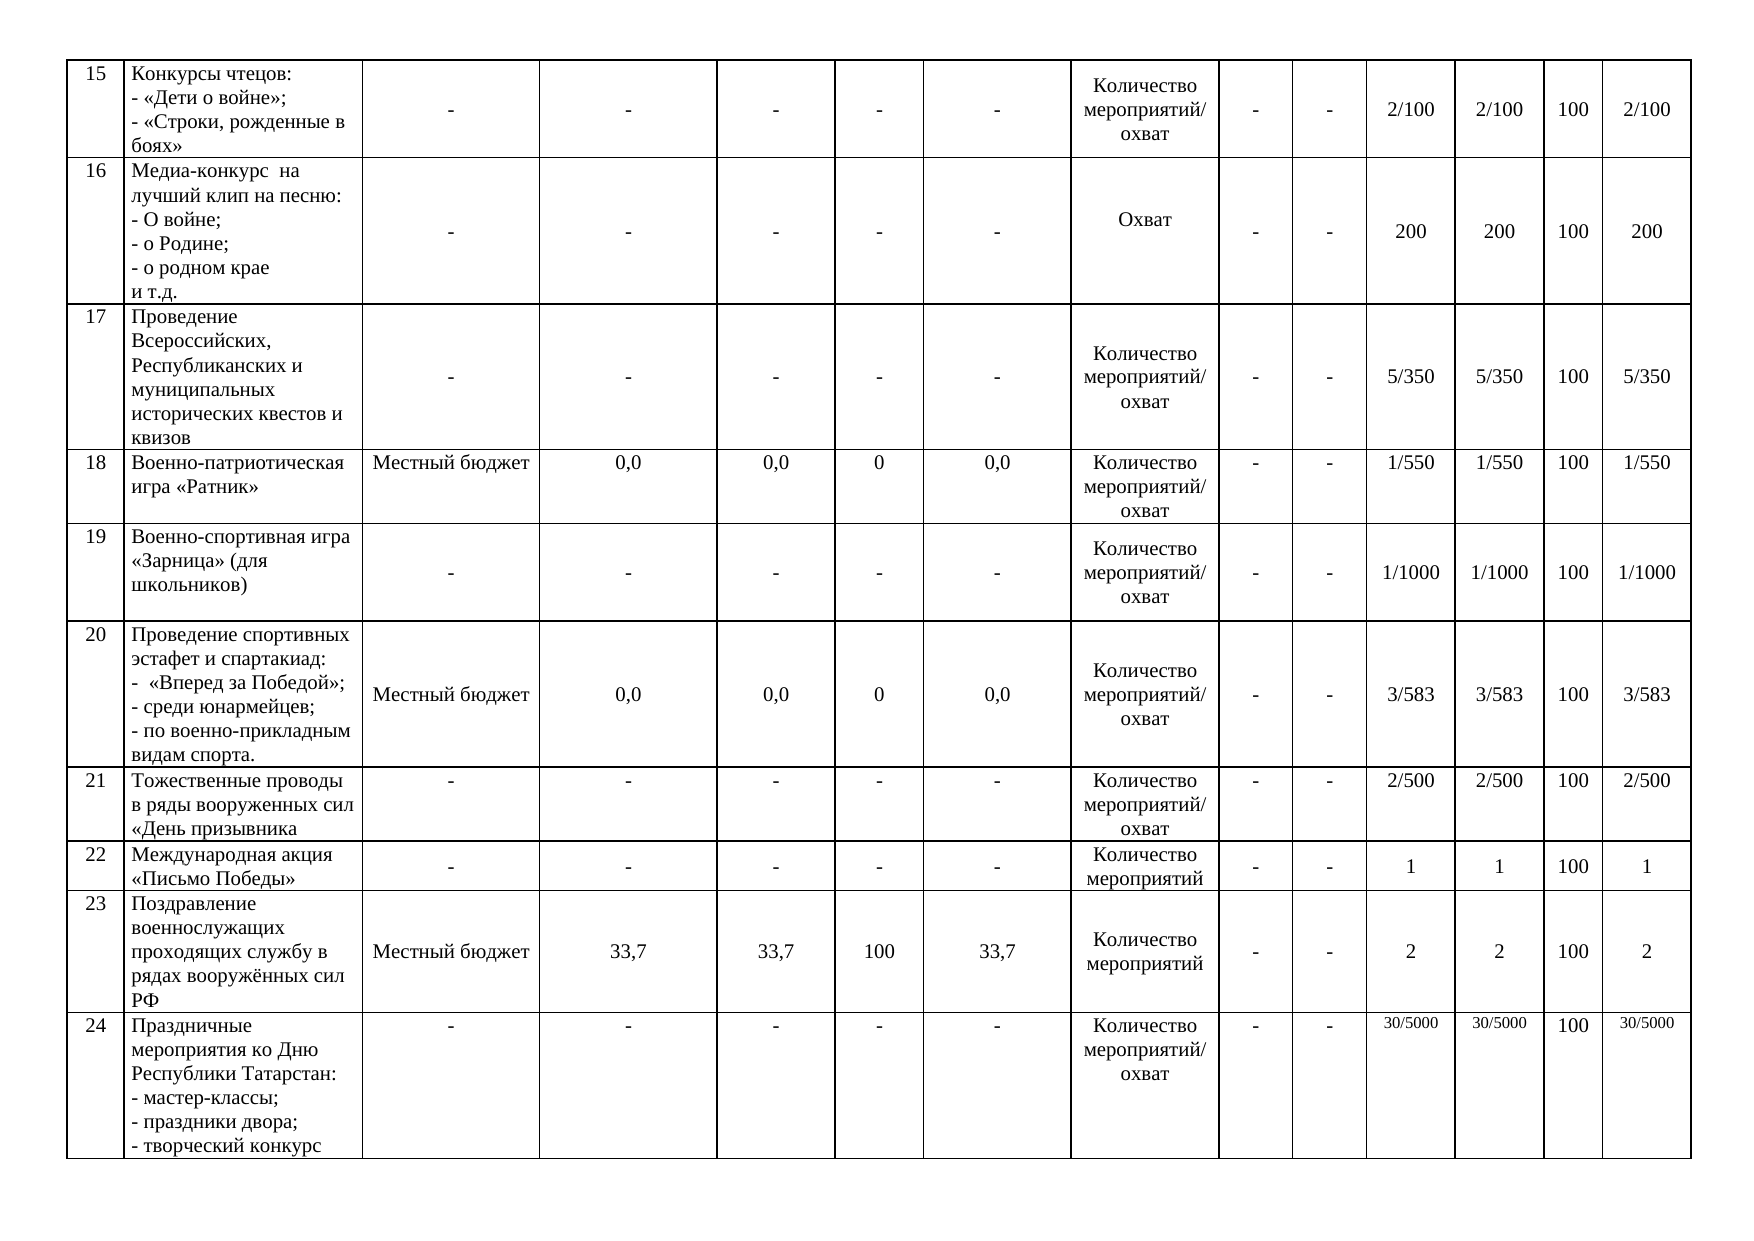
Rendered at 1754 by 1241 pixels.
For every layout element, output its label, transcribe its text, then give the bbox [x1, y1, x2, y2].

table_cell Местный бюджет [363, 891, 539, 1012]
table_cell - [540, 305, 716, 449]
table_cell 1/1000 [1367, 524, 1454, 620]
table_cell 5/350 [1603, 305, 1690, 449]
table_cell 2/100 [1603, 61, 1690, 157]
table_cell 0,0 [924, 450, 1070, 522]
table_cell - [1293, 842, 1366, 890]
table_cell - [1293, 768, 1366, 840]
table_cell Проведение Всероссийских, Республиканских и муниципальных исторических квестов и квизов [125, 305, 362, 449]
table_cell Количество мероприятий/ охват [1072, 524, 1218, 620]
table_cell 100 [1545, 891, 1602, 1012]
table_cell 30/5000 [1456, 1013, 1543, 1157]
table_cell 200 [1456, 158, 1543, 303]
table_cell - [1220, 842, 1292, 890]
table_cell - [924, 61, 1070, 157]
table_cell Международная акция «Письмо Победы» [125, 842, 362, 890]
table_cell 33,7 [924, 891, 1070, 1012]
table_cell - [1293, 158, 1366, 303]
table_cell 0,0 [540, 622, 716, 766]
table_cell 2 [1603, 891, 1690, 1012]
table_cell 0,0 [924, 622, 1070, 766]
table_cell 100 [1545, 622, 1602, 766]
table_cell 1 [1456, 842, 1543, 890]
table_cell 33,7 [540, 891, 716, 1012]
table_cell Охват [1072, 158, 1218, 303]
table_cell - [836, 524, 923, 620]
table_cell - [540, 842, 716, 890]
table_cell 100 [836, 891, 923, 1012]
table_cell - [1293, 61, 1366, 157]
table_cell 100 [1545, 1013, 1602, 1157]
table_cell - [1220, 158, 1292, 303]
table_cell 17 [68, 305, 123, 449]
table_cell - [718, 1013, 834, 1157]
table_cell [125, 1013, 362, 1157]
table_cell Количество мероприятий/ охват [1072, 450, 1218, 522]
table_cell - [924, 524, 1070, 620]
table_cell - [836, 305, 923, 449]
table_cell 100 [1545, 305, 1602, 449]
table_cell 2 [1367, 891, 1454, 1012]
table_cell 23 [68, 891, 123, 1012]
table_cell 33,7 [718, 891, 834, 1012]
table_cell 18 [68, 450, 123, 522]
table_cell - [363, 524, 539, 620]
table_cell 20 [68, 622, 123, 766]
table_cell Количество мероприятий/ охват [1072, 768, 1218, 840]
table_cell 1/1000 [1456, 524, 1543, 620]
table_cell - [718, 768, 834, 840]
table_cell - [540, 61, 716, 157]
table_cell 100 [1545, 842, 1602, 890]
table_cell Медиа-конкурс на лучший клип на песню: - О войне; - о Родине; - о родном крае и т.д. [125, 158, 362, 303]
table_cell Конкурсы чтецов: - «Дети о войне»; - «Строки, рожденные в боях» [125, 61, 362, 157]
table_cell - [1293, 622, 1366, 766]
table_cell 2/500 [1367, 768, 1454, 840]
table_cell - [1220, 524, 1292, 620]
table_cell Местный бюджет [363, 450, 539, 522]
table_cell 100 [1545, 524, 1602, 620]
table_cell Количество мероприятий/ охват [1072, 622, 1218, 766]
table_cell 2/100 [1456, 61, 1543, 157]
table_cell 3/583 [1603, 622, 1690, 766]
table_cell 30/5000 [1367, 1013, 1454, 1157]
table_cell - [363, 768, 539, 840]
table_cell - [718, 158, 834, 303]
table_cell - [836, 61, 923, 157]
table_cell Количество мероприятий/ охват [1072, 305, 1218, 449]
table_cell Военно-патриотическая игра «Ратник» [125, 450, 362, 522]
table_cell 1/550 [1603, 450, 1690, 522]
table_cell - [718, 305, 834, 449]
table_cell - [363, 305, 539, 449]
table_cell - [1220, 1013, 1292, 1157]
table_cell 2/500 [1603, 768, 1690, 840]
table_cell 0 [836, 450, 923, 522]
table_cell - [836, 158, 923, 303]
table_cell - [836, 1013, 923, 1157]
table_cell Тожественные проводы в ряды вооруженных сил «День призывника [125, 768, 362, 840]
table_cell Местный бюджет [363, 622, 539, 766]
table_cell - [924, 842, 1070, 890]
table_cell - [540, 768, 716, 840]
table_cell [1072, 61, 1218, 157]
table_cell 100 [1545, 450, 1602, 522]
table_cell - [1293, 305, 1366, 449]
table_cell 2/100 [1367, 61, 1454, 157]
table_cell 16 [68, 158, 123, 303]
table_cell 1/550 [1456, 450, 1543, 522]
table_cell Количество мероприятий [1072, 891, 1218, 1012]
table_cell 1 [1367, 842, 1454, 890]
table_cell 19 [68, 524, 123, 620]
table_cell 22 [68, 842, 123, 890]
table_cell - [718, 61, 834, 157]
table_cell - [718, 524, 834, 620]
table_cell 100 [1545, 61, 1602, 157]
table_cell - [1293, 891, 1366, 1012]
table_cell - [540, 1013, 716, 1157]
table_cell Проведение спортивных эстафет и спартакиад: - «Вперед за Победой»; - среди юнармейцев; - по военно-прикладным видам спорта. [125, 622, 362, 766]
table_cell 21 [68, 768, 123, 840]
table_cell 1 [1603, 842, 1690, 890]
table_cell 1/550 [1367, 450, 1454, 522]
table_cell - [363, 1013, 539, 1157]
table_cell 0,0 [718, 622, 834, 766]
table_cell - [836, 842, 923, 890]
table_cell Военно-спортивная игра «Зарница» (для школьников) [125, 524, 362, 620]
table_cell 30/5000 [1603, 1013, 1690, 1157]
table_cell - [1293, 450, 1366, 522]
table_cell Количество мероприятий [1072, 842, 1218, 890]
table_cell - [1220, 891, 1292, 1012]
table_cell 100 [1545, 768, 1602, 840]
table_cell 3/583 [1367, 622, 1454, 766]
table_cell - [1220, 305, 1292, 449]
table_cell 0 [836, 622, 923, 766]
table_cell - [540, 524, 716, 620]
table_cell - [363, 61, 539, 157]
table_cell 200 [1603, 158, 1690, 303]
table_cell 0,0 [718, 450, 834, 522]
table_cell - [1220, 622, 1292, 766]
table_cell 100 [1545, 158, 1602, 303]
table_cell - [363, 158, 539, 303]
table_cell - [363, 842, 539, 890]
table_cell - [1220, 768, 1292, 840]
table_cell - [540, 158, 716, 303]
table_cell - [1293, 1013, 1366, 1157]
table_cell - [924, 1013, 1070, 1157]
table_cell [1072, 1013, 1218, 1157]
table_cell - [924, 305, 1070, 449]
table_cell 2 [1456, 891, 1543, 1012]
table_cell 2/500 [1456, 768, 1543, 840]
table_cell 1/1000 [1603, 524, 1690, 620]
table_cell 15 [68, 61, 123, 157]
table_cell - [924, 768, 1070, 840]
table_cell - [1220, 61, 1292, 157]
table_cell 24 [68, 1013, 123, 1157]
table_cell - [836, 768, 923, 840]
table_cell - [924, 158, 1070, 303]
table_cell 5/350 [1367, 305, 1454, 449]
table_cell 5/350 [1456, 305, 1543, 449]
table_cell 3/583 [1456, 622, 1543, 766]
table_cell 200 [1367, 158, 1454, 303]
table_cell - [1293, 524, 1366, 620]
table_cell 0,0 [540, 450, 716, 522]
table_cell Поздравление военнослужащих проходящих службу в рядах вооружённых сил РФ [125, 891, 362, 1012]
table_cell - [718, 842, 834, 890]
table_cell - [1220, 450, 1292, 522]
